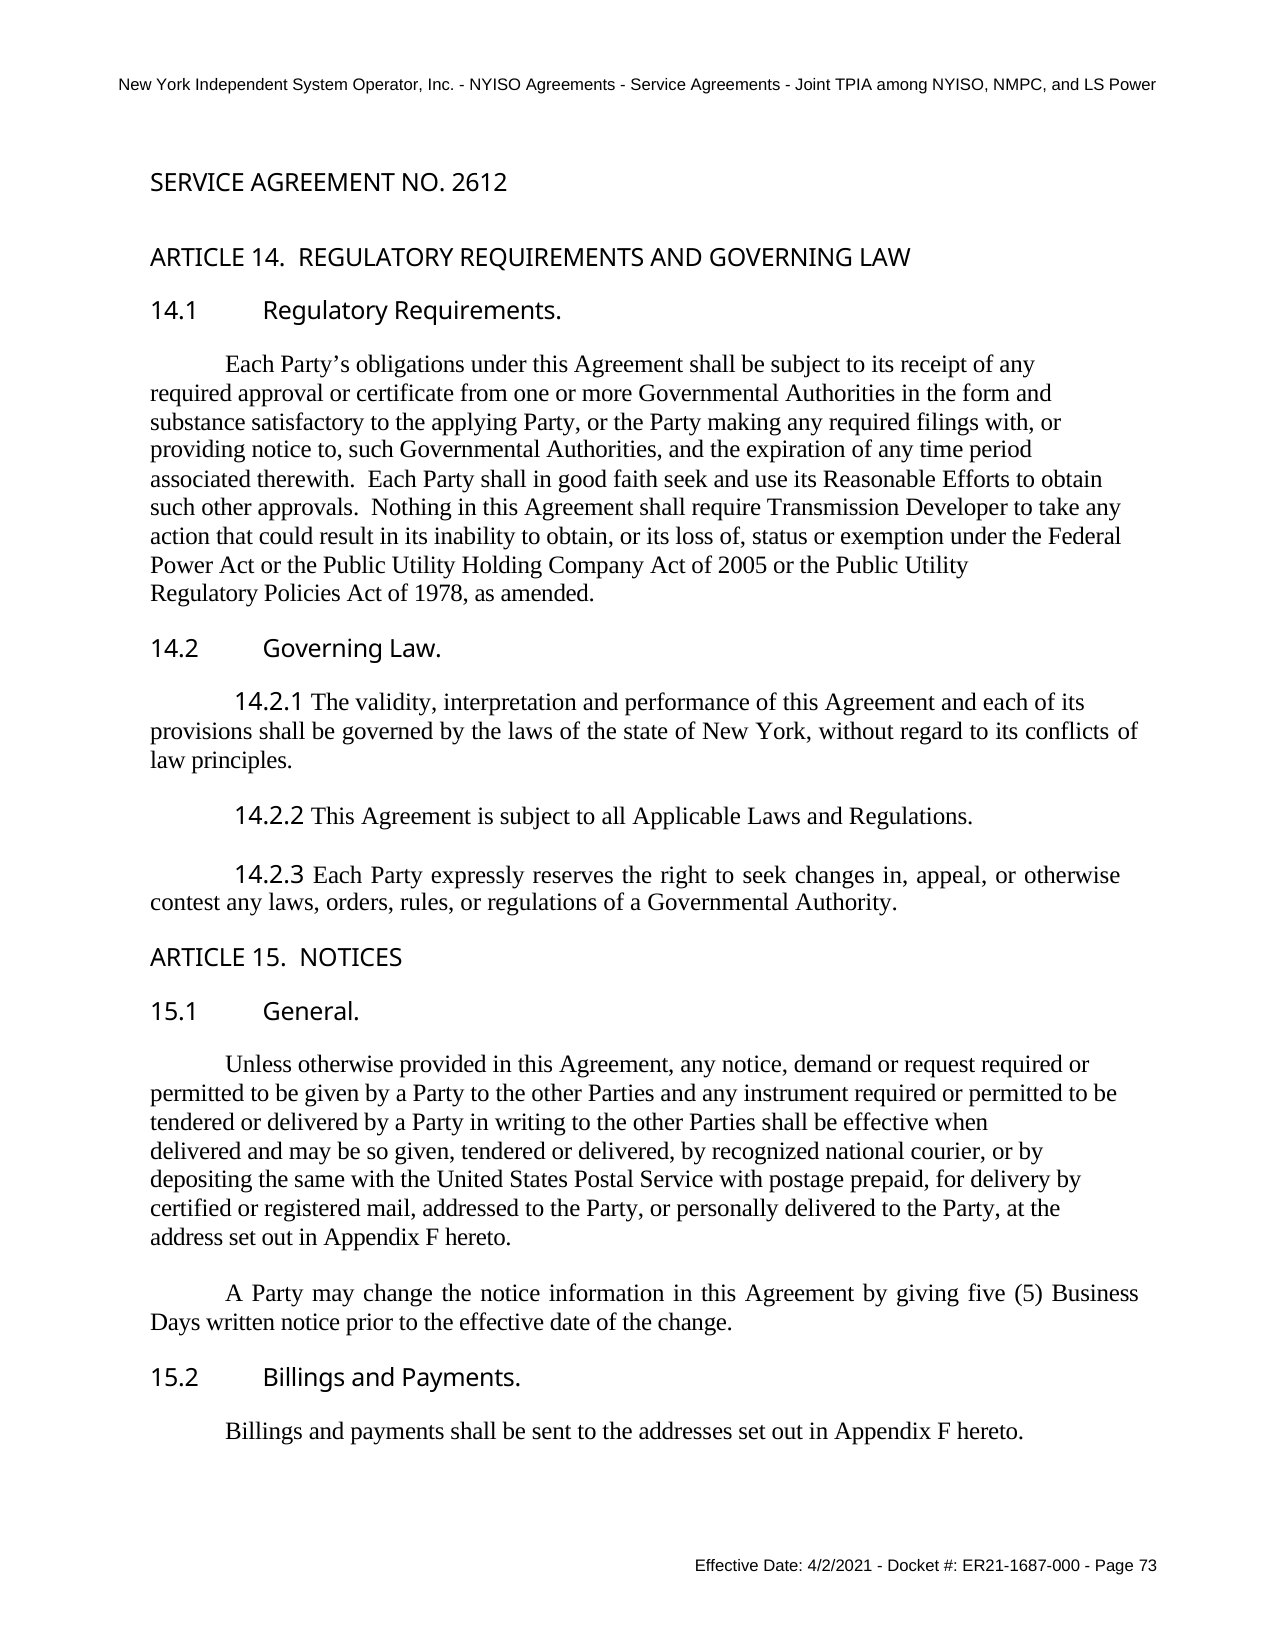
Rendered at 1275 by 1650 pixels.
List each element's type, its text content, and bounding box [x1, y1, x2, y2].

text 14.2 Governing Law. [150, 634, 1275, 663]
text providing notice to, such Governmental Authorities, and the expiration of any time period [150, 437, 1275, 463]
text 14.2.3 Each Party expressly reserves the right to seek changes in, appeal, or otherwise contest any laws, orders, rules, or regulations of a Governmental Authority. [150, 862, 1121, 916]
text provisions shall be governed by the laws of the state of New York, without regard to its conflicts of law principles. [150, 716, 1138, 774]
text associated therewith. Each Party shall in good faith seek and use its Reasonable Efforts to obtain such other approvals. Nothing in this Agreement shall require Transmission Developer to take any action that could result in its inability to obtain, or its loss of, status or exemption under the Federal Power Act or the Public Utility Holding Company Act of 2005 or the Public Utility Regulatory Policies Act of 1978, as amended. [150, 464, 1143, 607]
text 14.2.1 The validity, interpretation and performance of this Agreement and each of its [234, 687, 1275, 716]
text 15.2 Billings and Payments. [150, 1363, 1275, 1392]
text required approval or certificate from one or more Governmental Authorities in the form and [150, 379, 1275, 407]
text A Party may change the notice information in this Agreement by giving five (5) Business Days written notice prior to the effective date of the change. [150, 1278, 1139, 1337]
text 14.2.2 This Agreement is subject to all Applicable Laws and Regulations. [234, 802, 1275, 831]
text Unless otherwise provided in this Agreement, any notice, demand or request required or permitted to be given by a Party to the other Parties and any instrument required or permitted to be tendered or delivered by a Party in writing to the other Parties shall be effective when delivered and may be so given, tendered or delivered, by recognized national courier, or by depositing the same with the United States Postal Service with postage prepaid, for delivery by certified or registered mail, addressed to the Party, or personally delivered to the Party, at the address set out in Appendix F hereto. [150, 1050, 1128, 1251]
text Billings and payments shall be sent to the addresses set out in Appendix F hereto. [225, 1416, 1275, 1445]
text ARTICLE 15. NOTICES [150, 944, 1275, 972]
text substance satisfactory to the applying Party, or the Party making any required filings with, or [150, 408, 1275, 437]
text 15.1 General. [150, 997, 1275, 1026]
text 14.1 Regulatory Requirements. [150, 297, 1275, 326]
text Each Party’s obligations under this Agreement shall be subject to its receipt of any [225, 349, 1275, 378]
text ARTICLE 14. REGULATORY REQUIREMENTS AND GOVERNING LAW [150, 243, 1275, 272]
text SERVICE AGREEMENT NO. 2612 [150, 168, 1275, 197]
